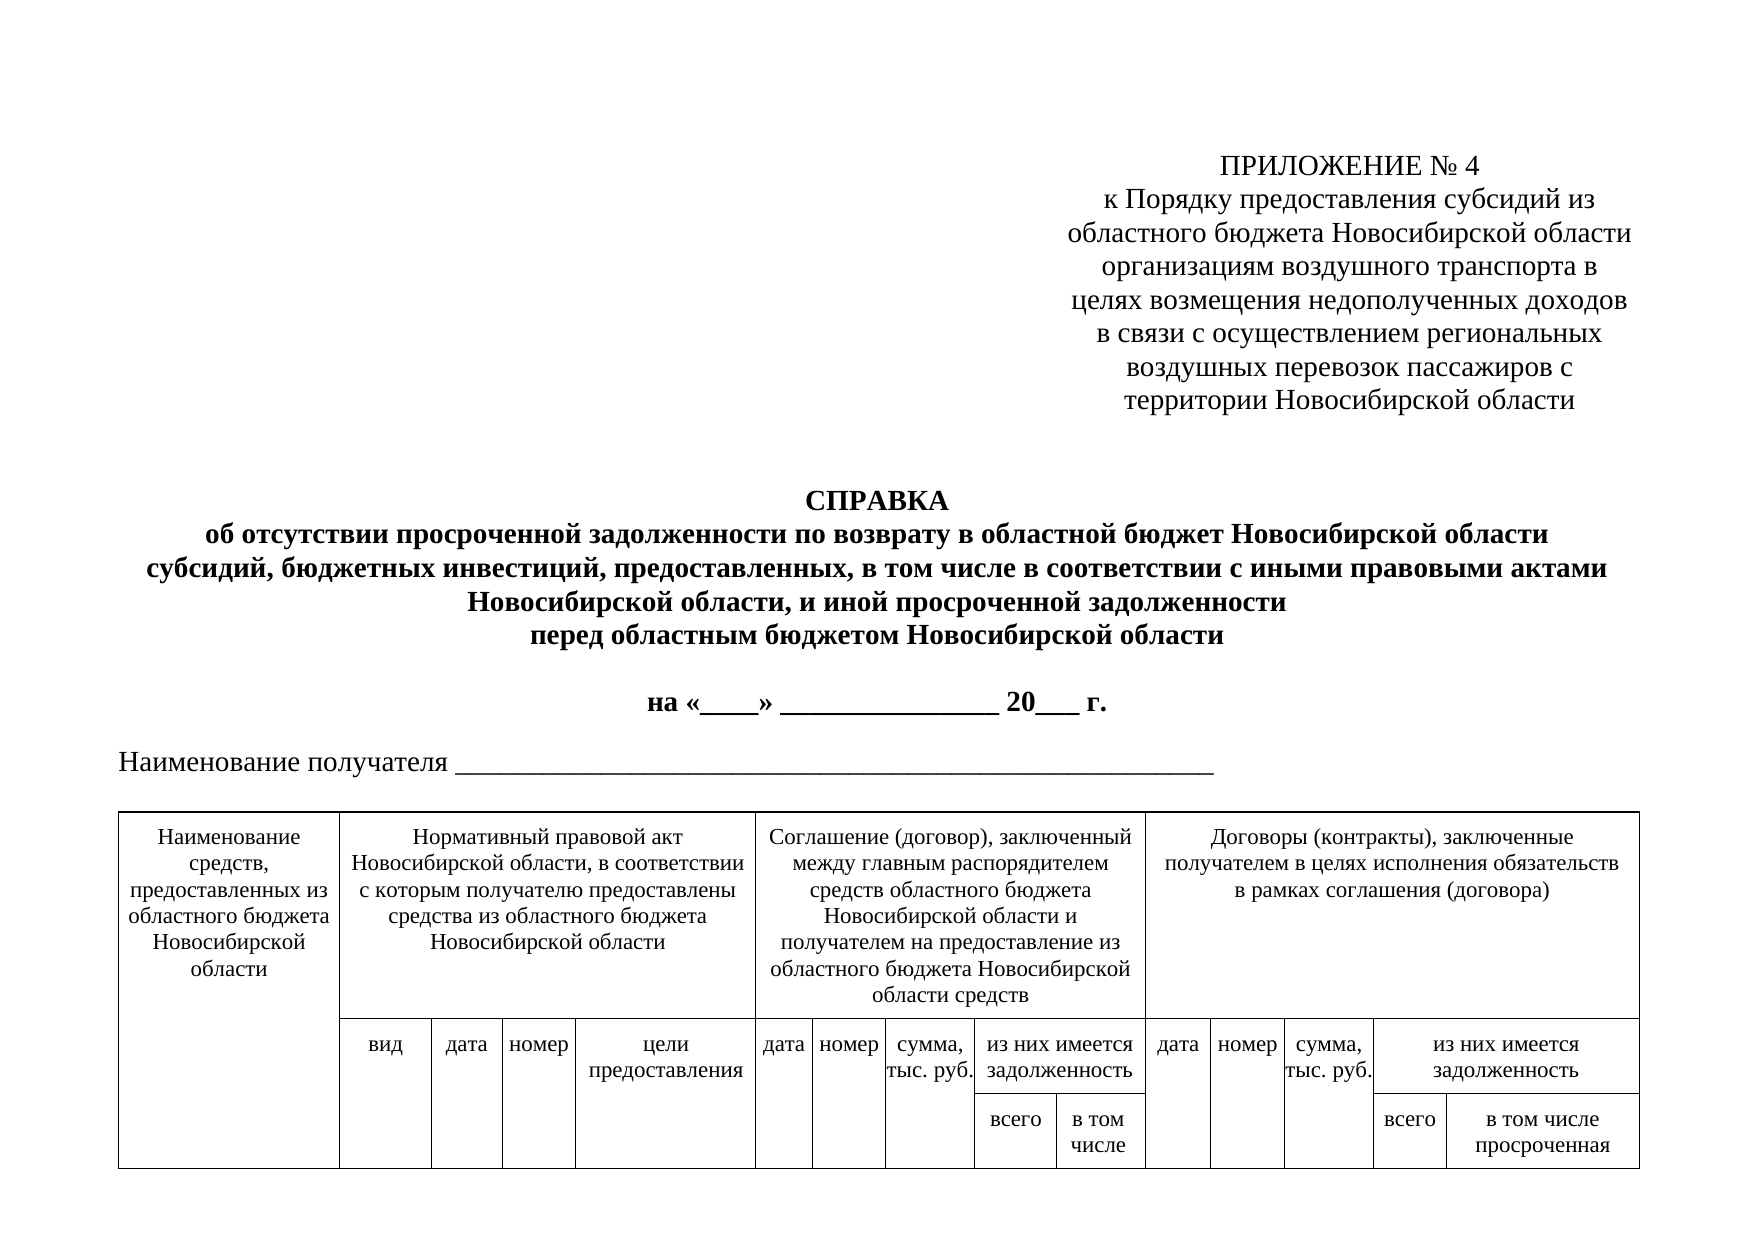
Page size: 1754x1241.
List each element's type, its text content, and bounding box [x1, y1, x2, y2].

text ПРИЛОЖЕНИЕ № 4 [1063, 148, 1636, 181]
table_cell всего [975, 1094, 1056, 1168]
table_header Нормативный правовой акт Новосибирской области, в соответствии с которым получателю предоставлены средства из областного бюджета Новосибирской области [340, 813, 755, 1018]
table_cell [1447, 1094, 1639, 1168]
text перед областным бюджетом Новосибирской области [118, 617, 1636, 651]
table_cell вид [340, 1019, 431, 1168]
text об отсутствии просроченной задолженности по возврату в областной бюджет Новосибирской области субсидий, бюджетных инвестиций, предоставленных, в том числе в соответствии с иными правовыми актами Новосибирской области, и иной просроченной задолженности [118, 517, 1636, 617]
table_cell сумма, тыс. руб. [886, 1019, 974, 1168]
table_cell сумма, тыс. руб. [1285, 1019, 1373, 1168]
table_header Договоры (контракты), заключенные получателем в целях исполнения обязательств в рамках соглашения (договора) [1146, 813, 1639, 1018]
text Наименование получателя ____________________________________________________ [118, 744, 1636, 778]
table_cell номер [813, 1019, 885, 1168]
table_cell всего [1374, 1094, 1446, 1168]
text СПРАВКА [118, 483, 1636, 517]
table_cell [1057, 1094, 1145, 1168]
table_cell номер [1211, 1019, 1284, 1168]
text к Порядку предоставления субсидий из областного бюджета Новосибирской области организациям воздушного транспорта в целях возмещения недополученных доходов в связи с осуществлением региональных воздушных перевозок пассажиров с территории Новосибирской области [1063, 181, 1636, 416]
text на «____» _______________ 20___ г. [118, 684, 1636, 718]
table_header Соглашение (договор), заключенный между главным распорядителем средств областного бюджета Новосибирской области и получателем на предоставление из областного бюджета Новосибирской области средств [756, 813, 1145, 1018]
table_cell цели предоставления [576, 1019, 755, 1168]
table_cell из них имеется задолженность [1374, 1019, 1639, 1093]
table_cell дата [1146, 1019, 1210, 1168]
table_cell дата [432, 1019, 502, 1168]
table_cell номер [503, 1019, 575, 1168]
table_cell из них имеется задолженность [975, 1019, 1145, 1093]
table_cell дата [756, 1019, 812, 1168]
table_header Наименование средств, предоставленных из областного бюджета Новосибирской области [119, 813, 339, 1168]
